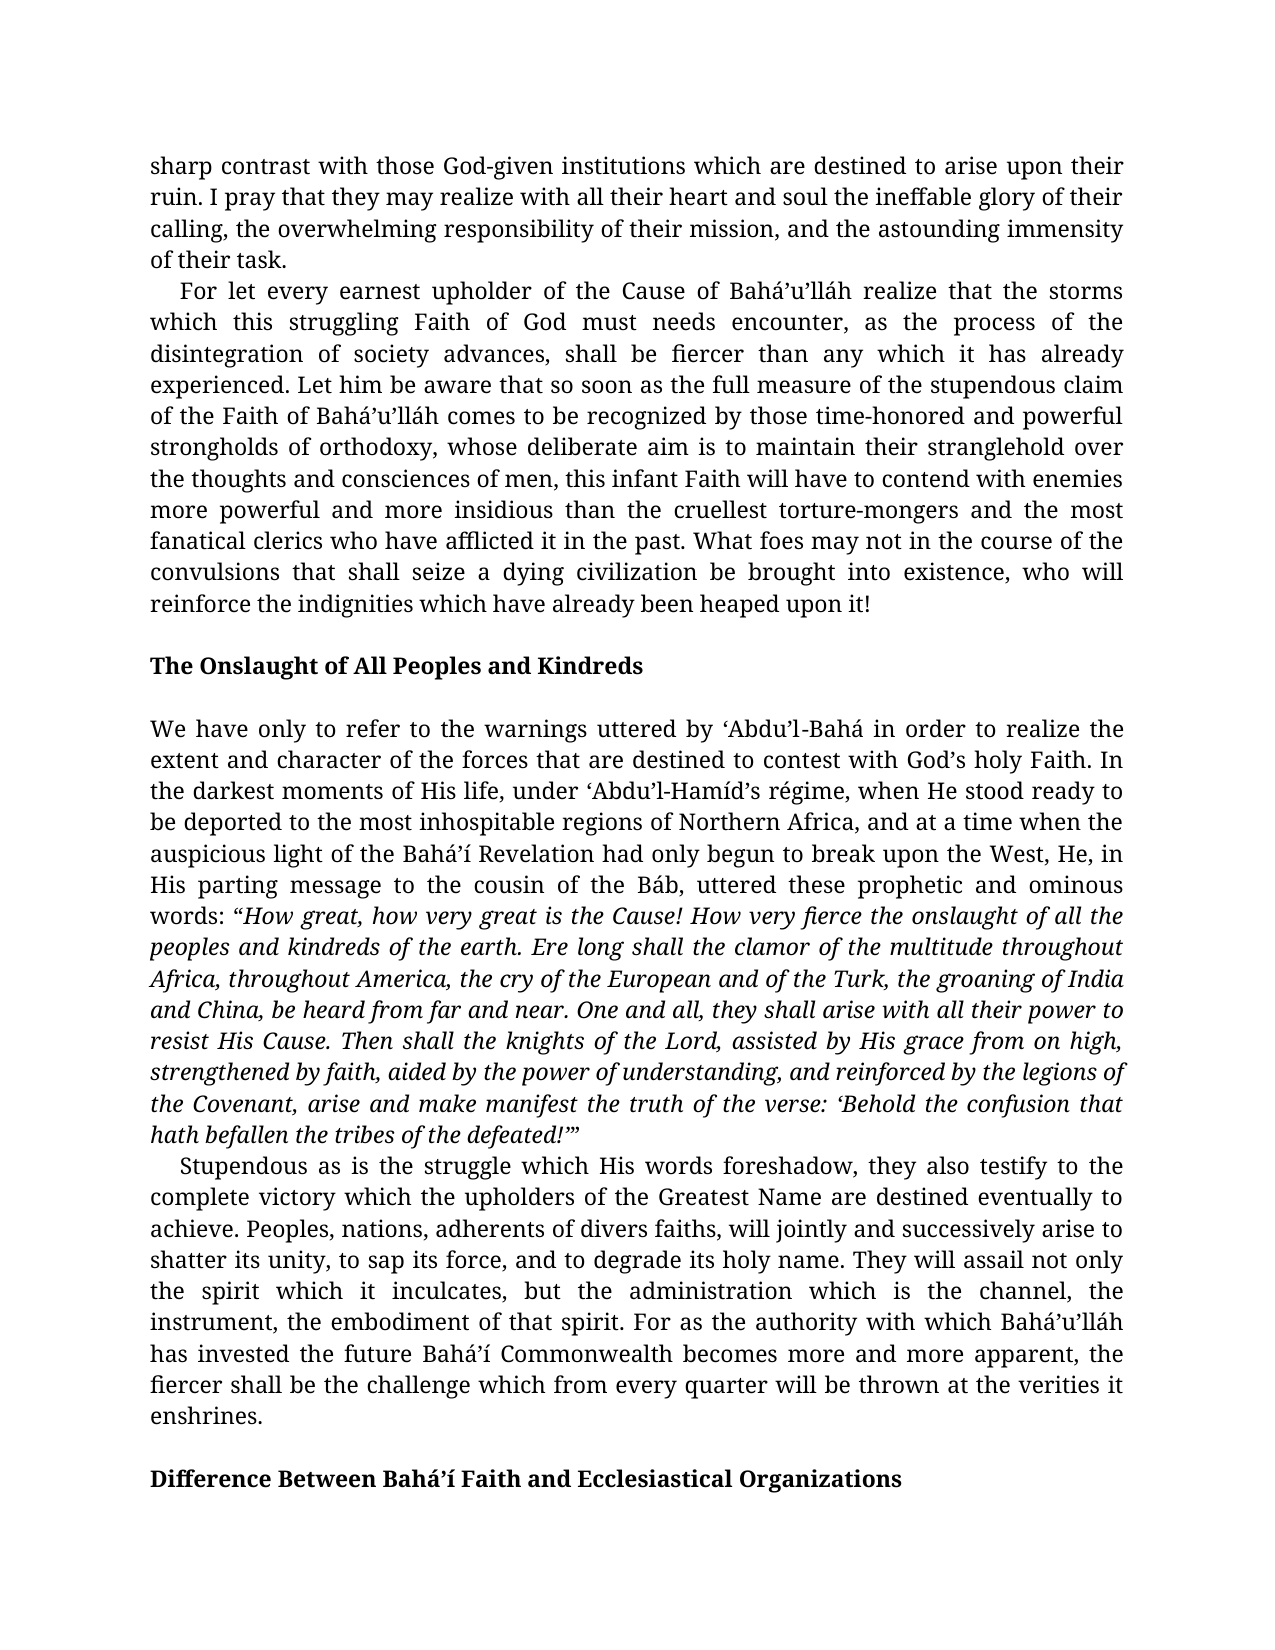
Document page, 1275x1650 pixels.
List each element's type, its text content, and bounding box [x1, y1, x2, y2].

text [150, 150, 1125, 275]
text Stupendous as is the struggle which His words foreshadow, they also testify to the complete victory which the upholders of the Greatest Name are destined eventually to achieve. Peoples, nations, adherents of divers faiths, will jointly and successively arise to shatter its unity, to sap its force, and to degrade its holy name. They will assail not only the spirit which it inculcates, but the administration which is the channel, the instrument, the embodiment of that spirit. For as the authority with which Bahá’u’lláh has invested the future Bahá’í Commonwealth becomes more and more apparent, the fiercer shall be the challenge which from every quarter will be thrown at the verities it enshrines. [150, 1150, 1125, 1431]
text We have only to refer to the warnings uttered by ‘Abdu’l-Bahá in order to realize the extent and character of the forces that are destined to contest with God’s holy Faith. In the darkest moments of His life, under ‘Abdu’l-Hamíd’s régime, when He stood ready to be deported to the most inhospitable regions of Northern Africa, and at a time when the auspicious light of the Bahá’í Revelation had only begun to break upon the West, He, in His parting message to the cousin of the Báb, uttered these prophetic and ominous words: “How great, how very great is the Cause! How very fierce the onslaught of all the peoples and kindreds of the earth. Ere long shall the clamor of the multitude throughout Africa, throughout America, the cry of the European and of the Turk, the groaning of India and China, be heard from far and near. One and all, they shall arise with all their power to resist His Cause. Then shall the knights of the Lord, assisted by His grace from on high, strengthened by faith, aided by the power of understanding, and reinforced by the legions of the Covenant, arise and make manifest the truth of the verse: ‘Behold the confusion that hath befallen the tribes of the defeated!’” [150, 712, 1125, 1150]
text For let every earnest upholder of the Cause of Bahá’u’lláh realize that the storms which this struggling Faith of God must needs encounter, as the process of the disintegration of society advances, shall be fiercer than any which it has already experienced. Let him be aware that so soon as the full measure of the stupendous claim of the Faith of Bahá’u’lláh comes to be recognized by those time-honored and powerful strongholds of orthodoxy, whose deliberate aim is to maintain their stranglehold over the thoughts and consciences of men, this infant Faith will have to contend with enemies more powerful and more insidious than the cruellest torture-mongers and the most fanatical clerics who have afflicted it in the past. What foes may not in the course of the convulsions that shall seize a dying civilization be brought into existence, who will reinforce the indignities which have already been heaped upon it! [150, 275, 1125, 619]
